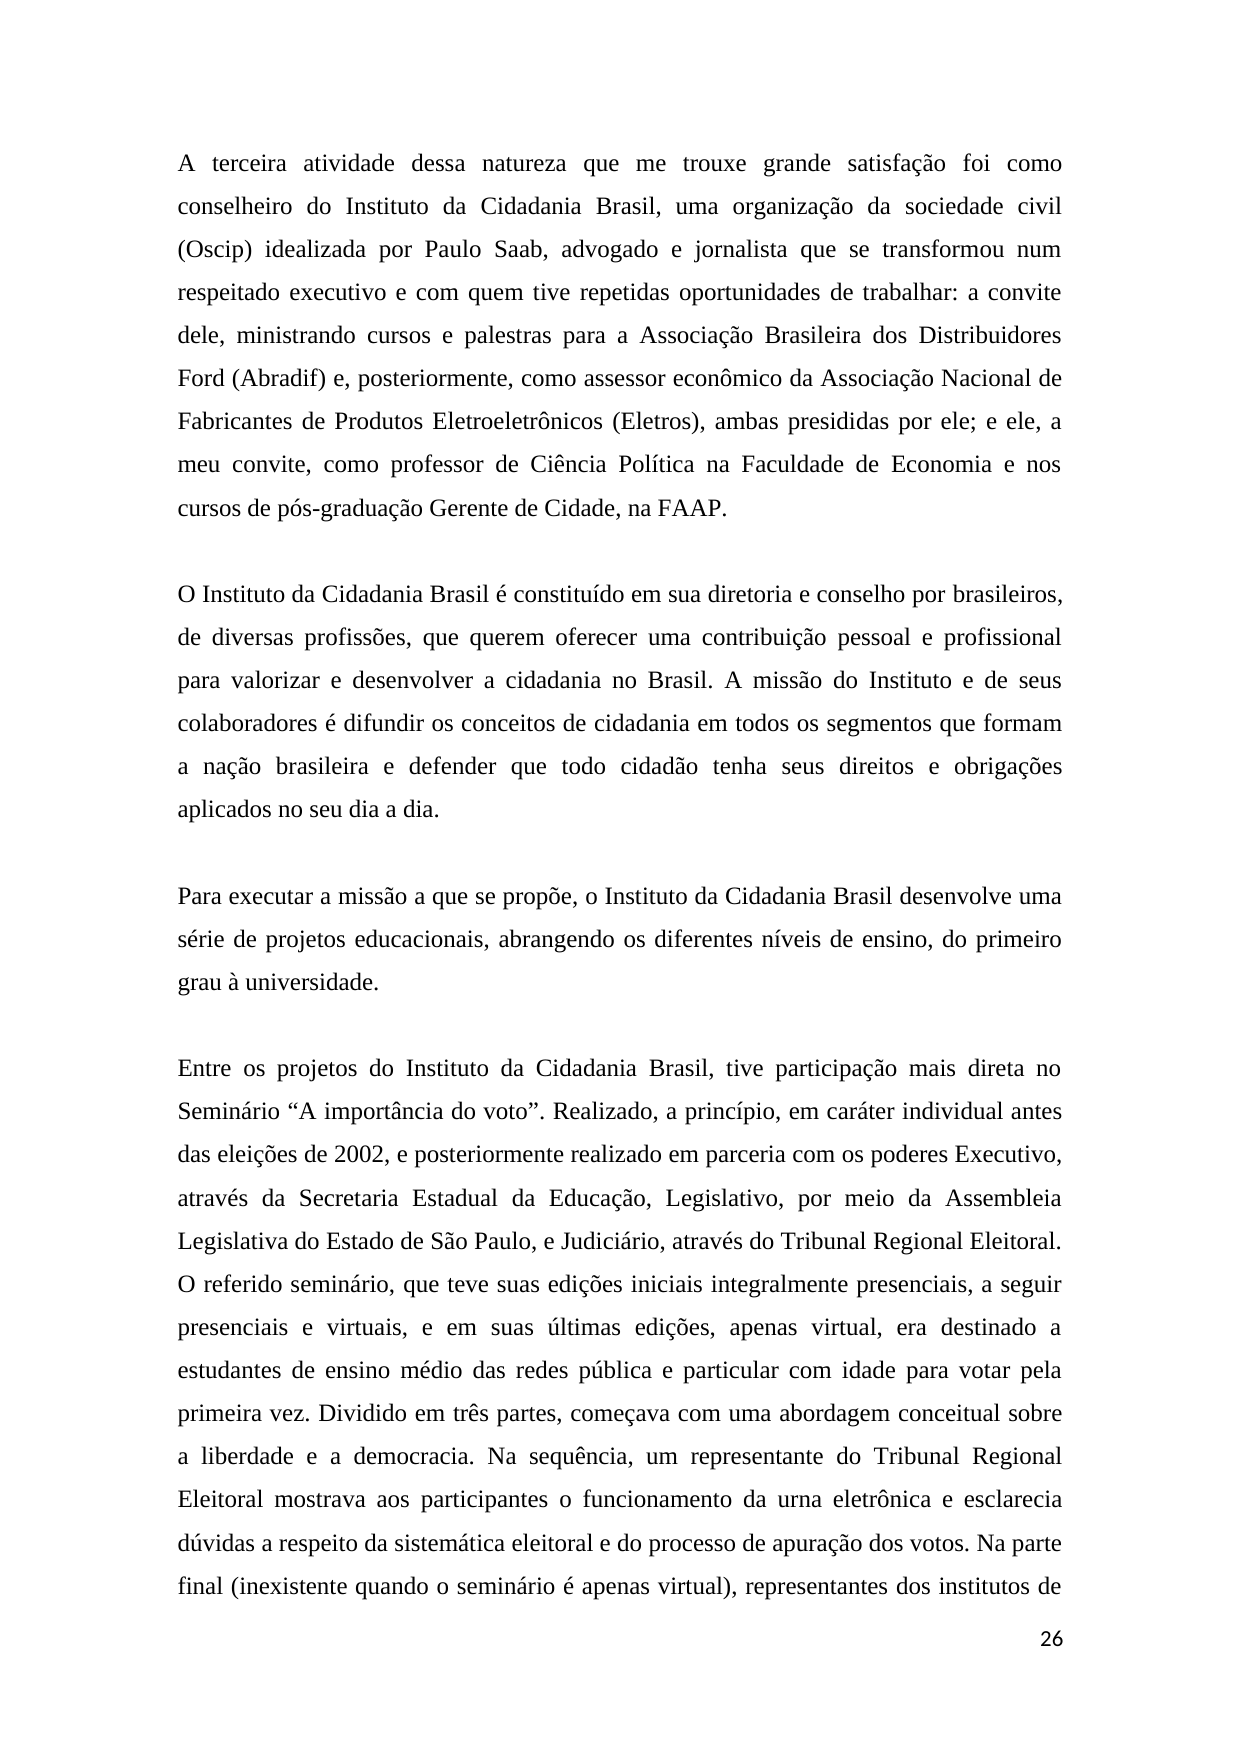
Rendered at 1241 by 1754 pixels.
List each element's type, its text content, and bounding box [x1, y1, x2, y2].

text Para executar a missão a que se propõe, o Instituto da Cidadania Brasil desenvolve uma série de projetos educacionais, abrangendo os diferentes níveis de ensino, do primeiro grau à universidade. [177, 881, 1063, 996]
text O Instituto da Cidadania Brasil é constituído em sua diretoria e conselho por brasileiros, de diversas profissões, que querem oferecer uma contribuição pessoal e profissional para valorizar e desenvolver a cidadania no Brasil. A missão do Instituto e de seus colaboradores é difundir os conceitos de cidadania em todos os segmentos que formam a nação brasileira e defender que todo cidadão tenha seus direitos e obrigações aplicados no seu dia a dia. [177, 579, 1063, 823]
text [177, 1053, 1063, 1599]
text A terceira atividade dessa natureza que me trouxe grande satisfação foi como conselheiro do Instituto da Cidadania Brasil, uma organização da sociedade civil (Oscip) idealizada por Paulo Saab, advogado e jornalista que se transformou num respeitado executivo e com quem tive repetidas oportunidades de trabalhar: a convite dele, ministrando cursos e palestras para a Associação Brasileira dos Distribuidores Ford (Abradif) e, posteriormente, como assessor econômico da Associação Nacional de Fabricantes de Produtos Eletroeletrônicos (Eletros), ambas presididas por ele; e ele, a meu convite, como professor de Ciência Política na Faculdade de Economia e nos cursos de pós-graduação Gerente de Cidade, na FAAP. [177, 148, 1063, 521]
